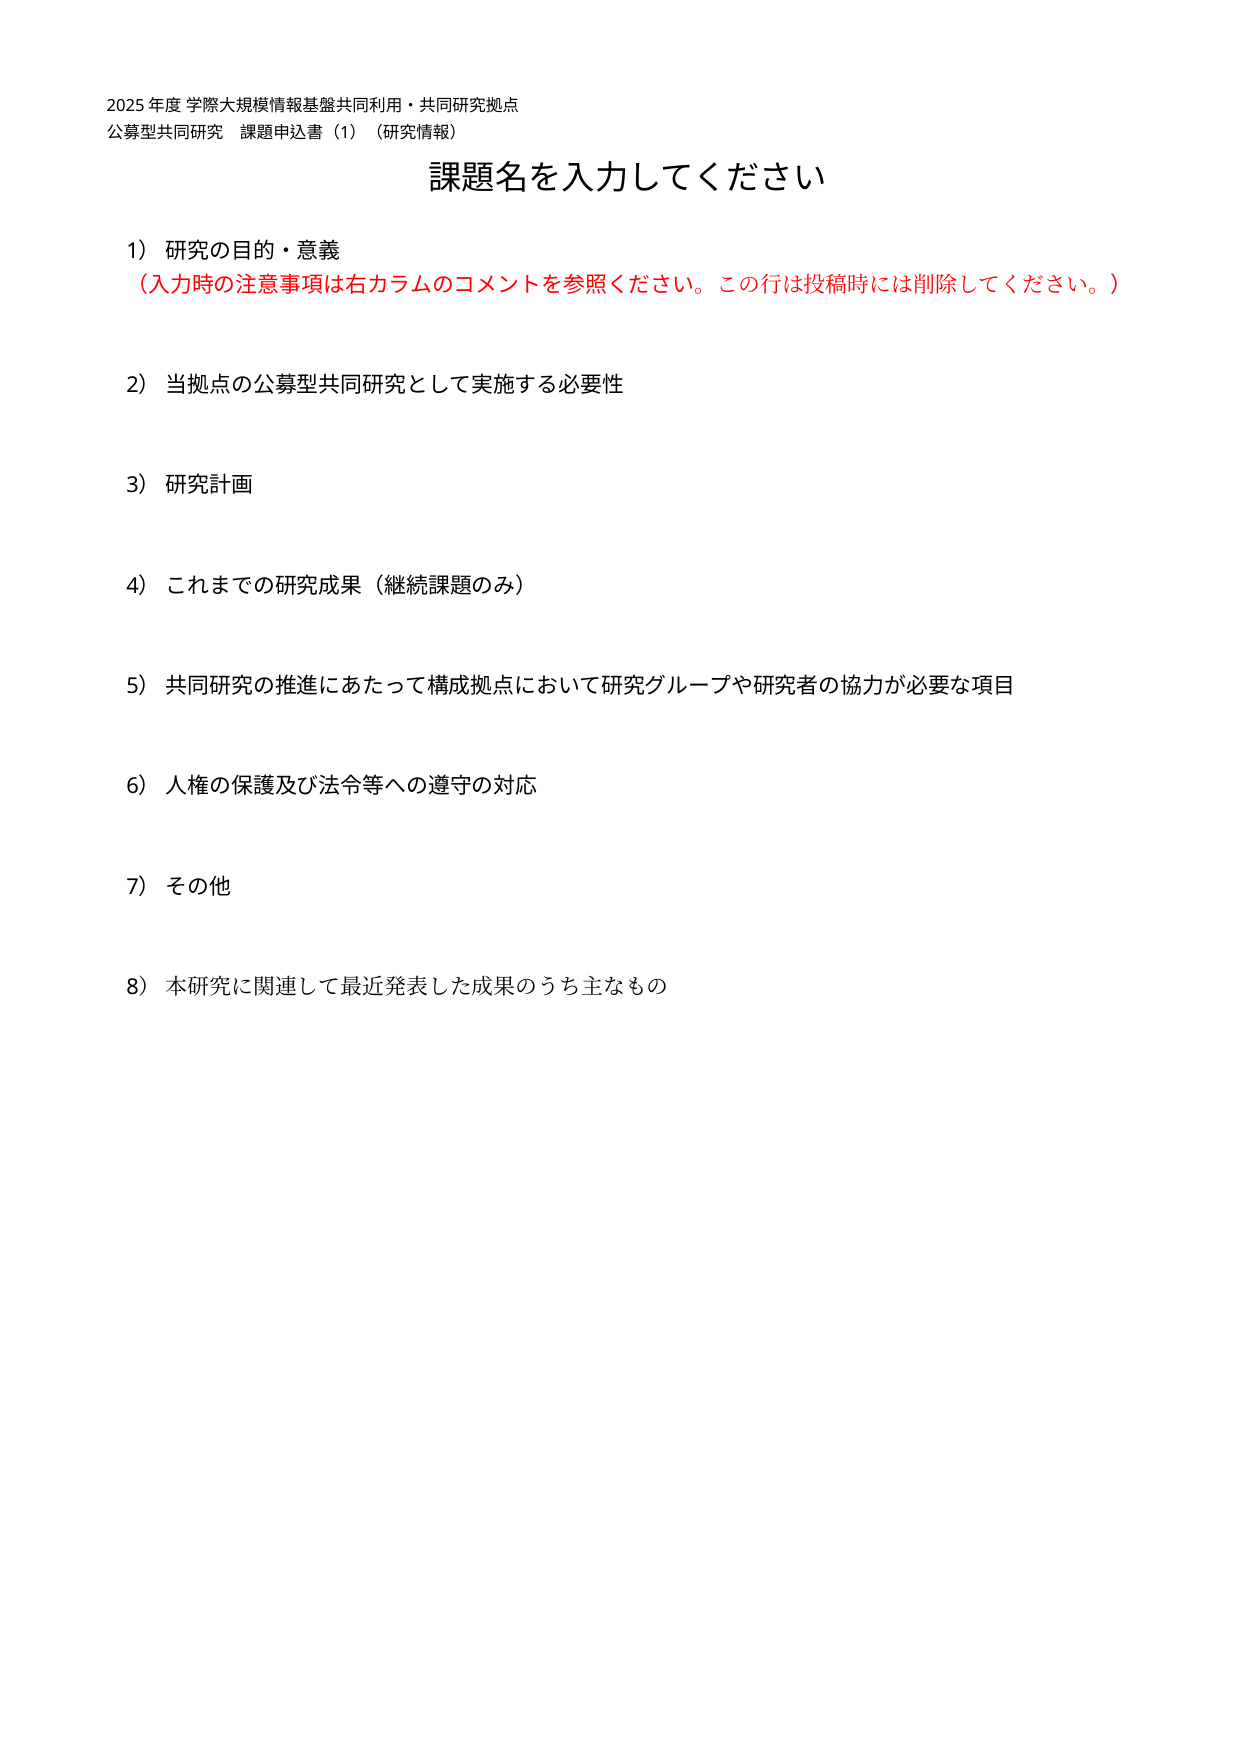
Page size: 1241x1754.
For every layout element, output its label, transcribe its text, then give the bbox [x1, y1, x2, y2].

list 研究の目的・意義 [126, 232, 1148, 266]
list 研究計画 [126, 467, 1148, 533]
list 当拠点の公募型共同研究として実施する必要性 [126, 366, 1148, 433]
list 共同研究の推進にあたって構成拠点において研究グループや研究者の協力が必要な項目 [126, 667, 1134, 734]
text （入力時の注意事項は右カラムのコメントを参照ください。この行は投稿時には削除してください。） [126, 266, 1148, 299]
list 人権の保護及び法令等への遵守の対応 [126, 767, 1134, 801]
list その他 [126, 868, 1148, 901]
text 課題名を入力してください [106, 151, 1148, 199]
list 本研究に関連して最近発表した成果のうち主なもの [126, 968, 1148, 1035]
list これまでの研究成果（継続課題のみ） [126, 567, 1134, 634]
